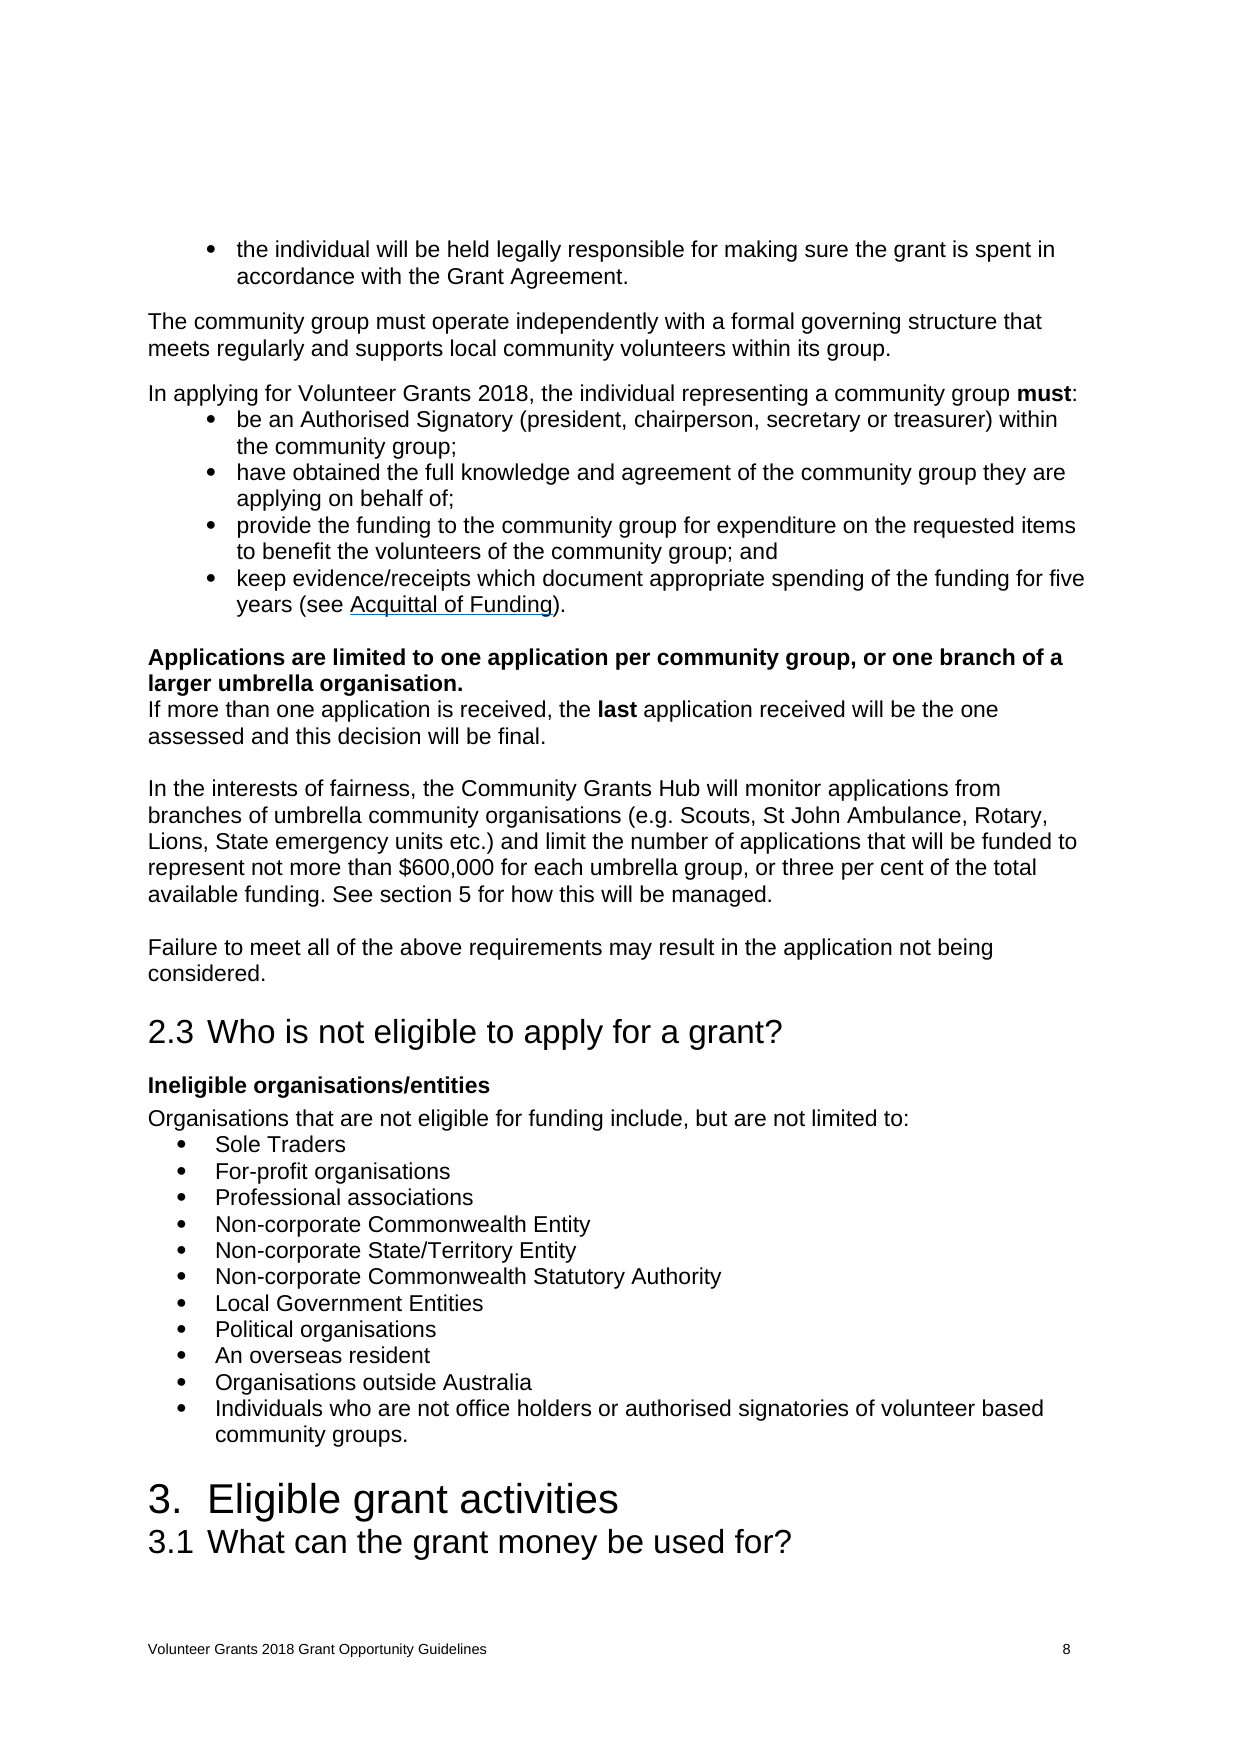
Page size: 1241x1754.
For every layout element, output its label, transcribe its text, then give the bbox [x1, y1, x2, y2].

list keep evidence/receipts which document appropriate spending of the funding for five years (see Acquittal of Funding). [207, 564, 1092, 617]
text Professional associations [177, 1184, 1092, 1211]
subtitle Eligible grant activities [148, 1474, 1092, 1522]
text Individuals who are not office holders or authorised signatories of volunteer based community groups. [177, 1395, 1092, 1448]
text Sole Traders [177, 1131, 1092, 1158]
text Organisations that are not eligible for funding include, but are not limited to: [148, 1105, 1092, 1131]
text In the interests of fairness, the Community Grants Hub will monitor applications from branches of umbrella community organisations (e.g. Scouts, St John Ambulance, Rotary, Lions, State emergency units etc.) and limit the number of applications that will be funded to represent not more than $600,000 for each umbrella group, or three per cent of the total available funding. See section 5 for how this will be managed. [148, 775, 1092, 907]
text The community group must operate independently with a formal governing structure that meets regularly and supports local community volunteers within its group. [148, 308, 1092, 361]
text Non-corporate Commonwealth Statutory Authority [177, 1263, 1092, 1289]
text Non-corporate Commonwealth Entity [177, 1211, 1092, 1237]
list be an Authorised Signatory (president, chairperson, secretary or treasurer) within the community group; [207, 406, 1092, 459]
text Non-corporate State/Territory Entity [177, 1237, 1092, 1263]
list have obtained the full knowledge and agreement of the community group they are applying on behalf of; [207, 459, 1092, 512]
list provide the funding to the community group for expenditure on the requested items to benefit the volunteers of the community group; and [207, 512, 1092, 564]
subtitle Who is not eligible to apply for a grant? [148, 1012, 1092, 1051]
subtitle What can the grant money be used for? [148, 1522, 1092, 1560]
text For-profit organisations [177, 1158, 1092, 1184]
text Organisations outside Australia [177, 1369, 1092, 1395]
text Applications are limited to one application per community group, or one branch of a larger umbrella organisation. [148, 643, 1092, 696]
text Political organisations [177, 1316, 1092, 1342]
list the individual will be held legally responsible for making sure the grant is spent in accordance with the Grant Agreement. [207, 236, 1092, 289]
text Failure to meet all of the above requirements may result in the application not being considered. [148, 933, 1092, 986]
text Ineligible organisations/entities [148, 1070, 1092, 1099]
text In applying for Volunteer Grants 2018, the individual representing a community group must: [148, 380, 1092, 406]
text Local Government Entities [177, 1289, 1092, 1316]
text If more than one application is received, the last application received will be the one assessed and this decision will be final. [148, 696, 1092, 749]
text An overseas resident [177, 1342, 1092, 1369]
